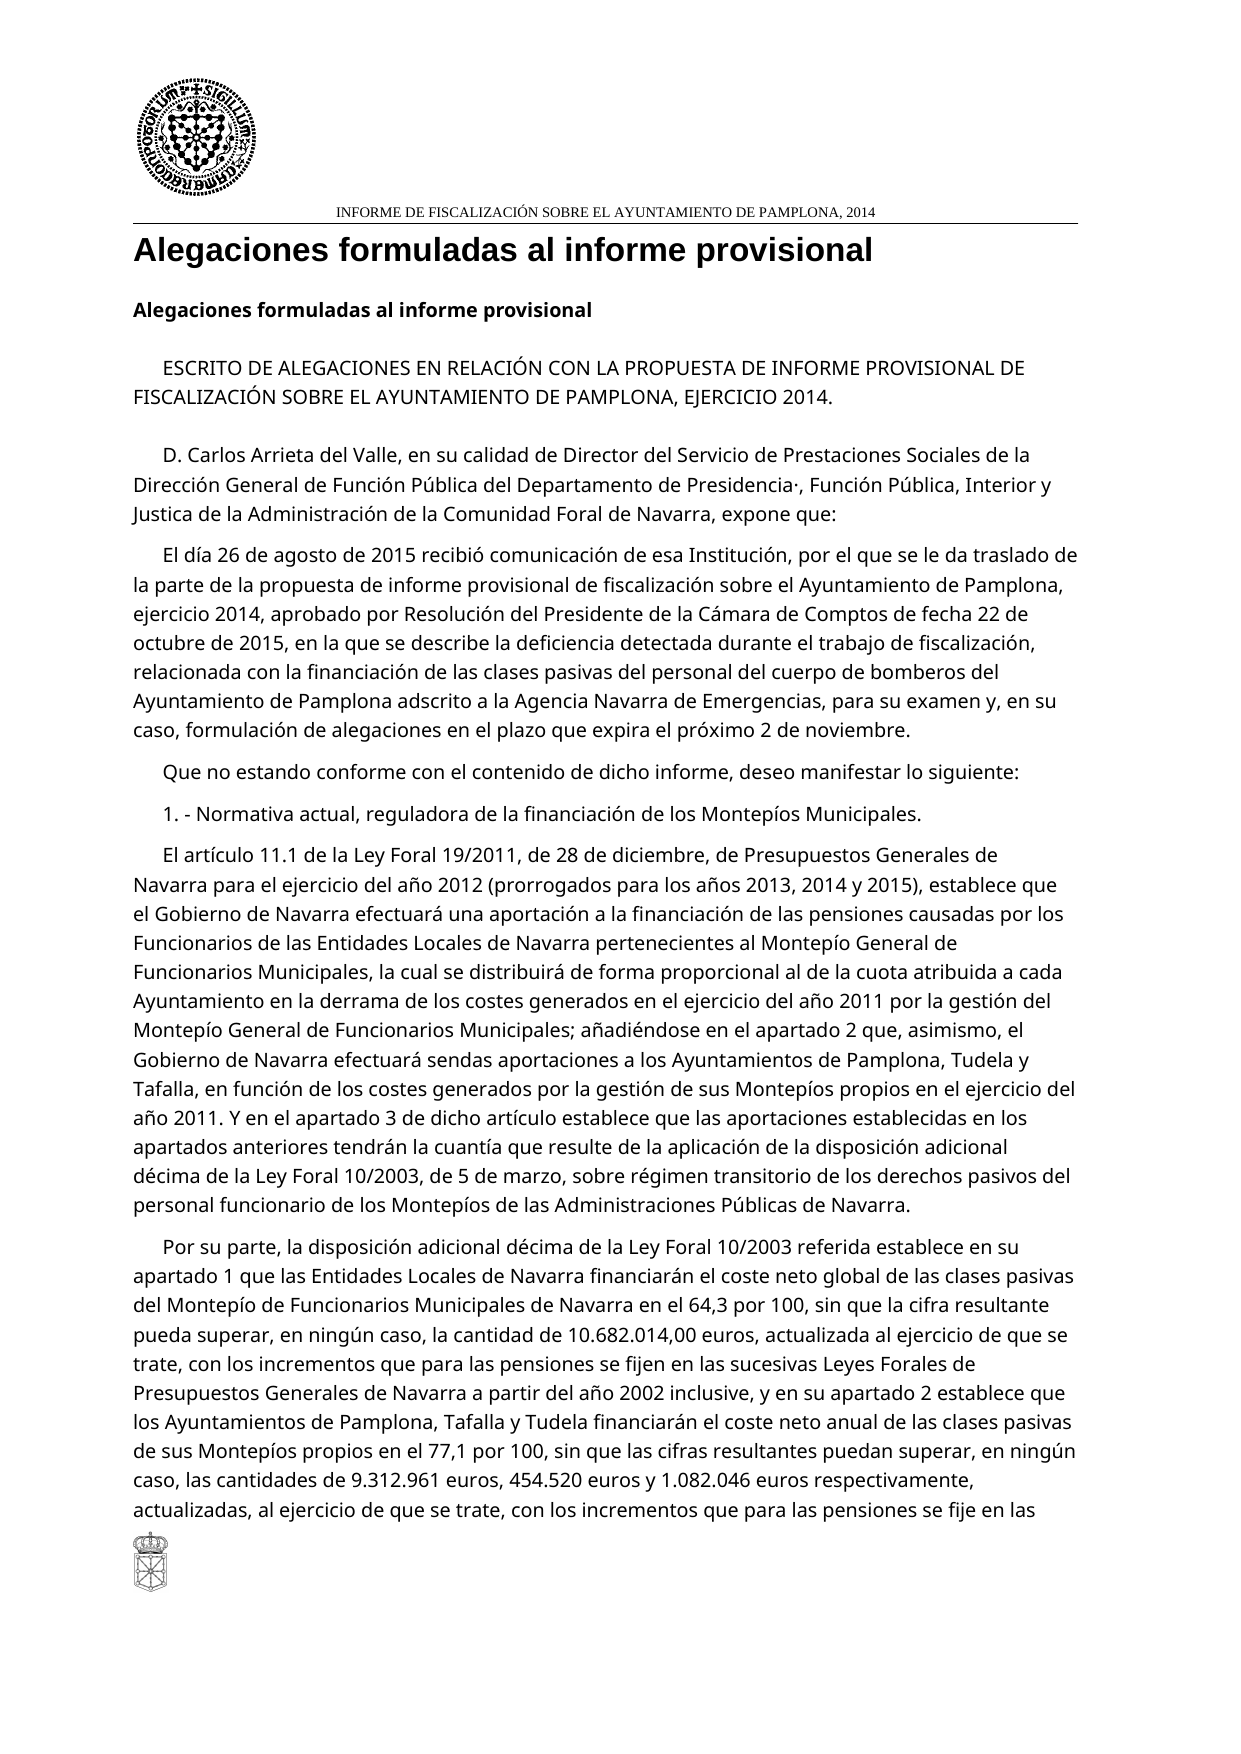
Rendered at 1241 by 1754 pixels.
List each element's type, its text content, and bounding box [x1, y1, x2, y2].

text El artículo 11.1 de la Ley Foral 19/2011, de 28 de diciembre, de Presupuestos Generales de Navarra para el ejercicio del año 2012 (prorrogados para los años 2013, 2014 y 2015), establece que el Gobierno de Navarra efectuará una aportación a la financiación de las pensiones causadas por los Funcionarios de las Entidades Locales de Navarra pertenecientes al Montepío General de Funcionarios Municipales, la cual se distribuirá de forma proporcional al de la cuota atribuida a cada Ayuntamiento en la derrama de los costes generados en el ejercicio del año 2011 por la gestión del Montepío General de Funcionarios Municipales; añadiéndose en el apartado 2 que, asimismo, el Gobierno de Navarra efectuará sendas aportaciones a los Ayuntamientos de Pamplona, Tudela y Tafalla, en función de los costes generados por la gestión de sus Montepíos propios en el ejercicio del año 2011. Y en el apartado 3 de dicho artículo establece que las aportaciones establecidas en los apartados anteriores tendrán la cuantía que resulte de la aplicación de la disposición adicional décima de la Ley Foral 10/2003, de 5 de marzo, sobre régimen transitorio de los derechos pasivos del personal funcionario de los Montepíos de las Administraciones Públicas de Navarra. [133, 839, 1078, 1219]
text Alegaciones formuladas al informe provisional [133, 230, 1078, 269]
text D. Carlos Arrieta del Valle, en su calidad de Director del Servicio de Prestaciones Sociales de la Dirección General de Función Pública del Departamento de Presidencia·, Función Pública, Interior y Justica de la Administración de la Comunidad Foral de Navarra, expone que: [133, 439, 1078, 527]
text ESCRITO DE ALEGACIONES EN RELACIÓN CON LA PROPUESTA DE INFORME PROVISIONAL DE FISCALIZACIÓN SOBRE EL AYUNTAMIENTO DE PAMPLONA, EJERCICIO 2014. [133, 352, 1078, 410]
text Alegaciones formuladas al informe provisional [133, 294, 1078, 323]
picture [132, 1531, 169, 1593]
text Que no estando conforme con el contenido de dicho informe, deseo manifestar lo siguiente: [133, 756, 1078, 785]
text El día 26 de agosto de 2015 recibió comunicación de esa Institución, por el que se le da traslado de la parte de la propuesta de informe provisional de fiscalización sobre el Ayuntamiento de Pamplona, ejercicio 2014, aprobado por Resolución del Presidente de la Cámara de Comptos de fecha 22 de octubre de 2015, en la que se describe la deficiencia detectada durante el trabajo de fiscalización, relacionada con la financiación de las clases pasivas del personal del cuerpo de bomberos del Ayuntamiento de Pamplona adscrito a la Agencia Navarra de Emergencias, para su examen y, en su caso, formulación de alegaciones en el plazo que expira el próximo 2 de noviembre. [133, 539, 1078, 744]
picture [132, 75, 260, 200]
text 1. - Normativa actual, reguladora de la financiación de los Montepíos Municipales. [133, 798, 1078, 827]
